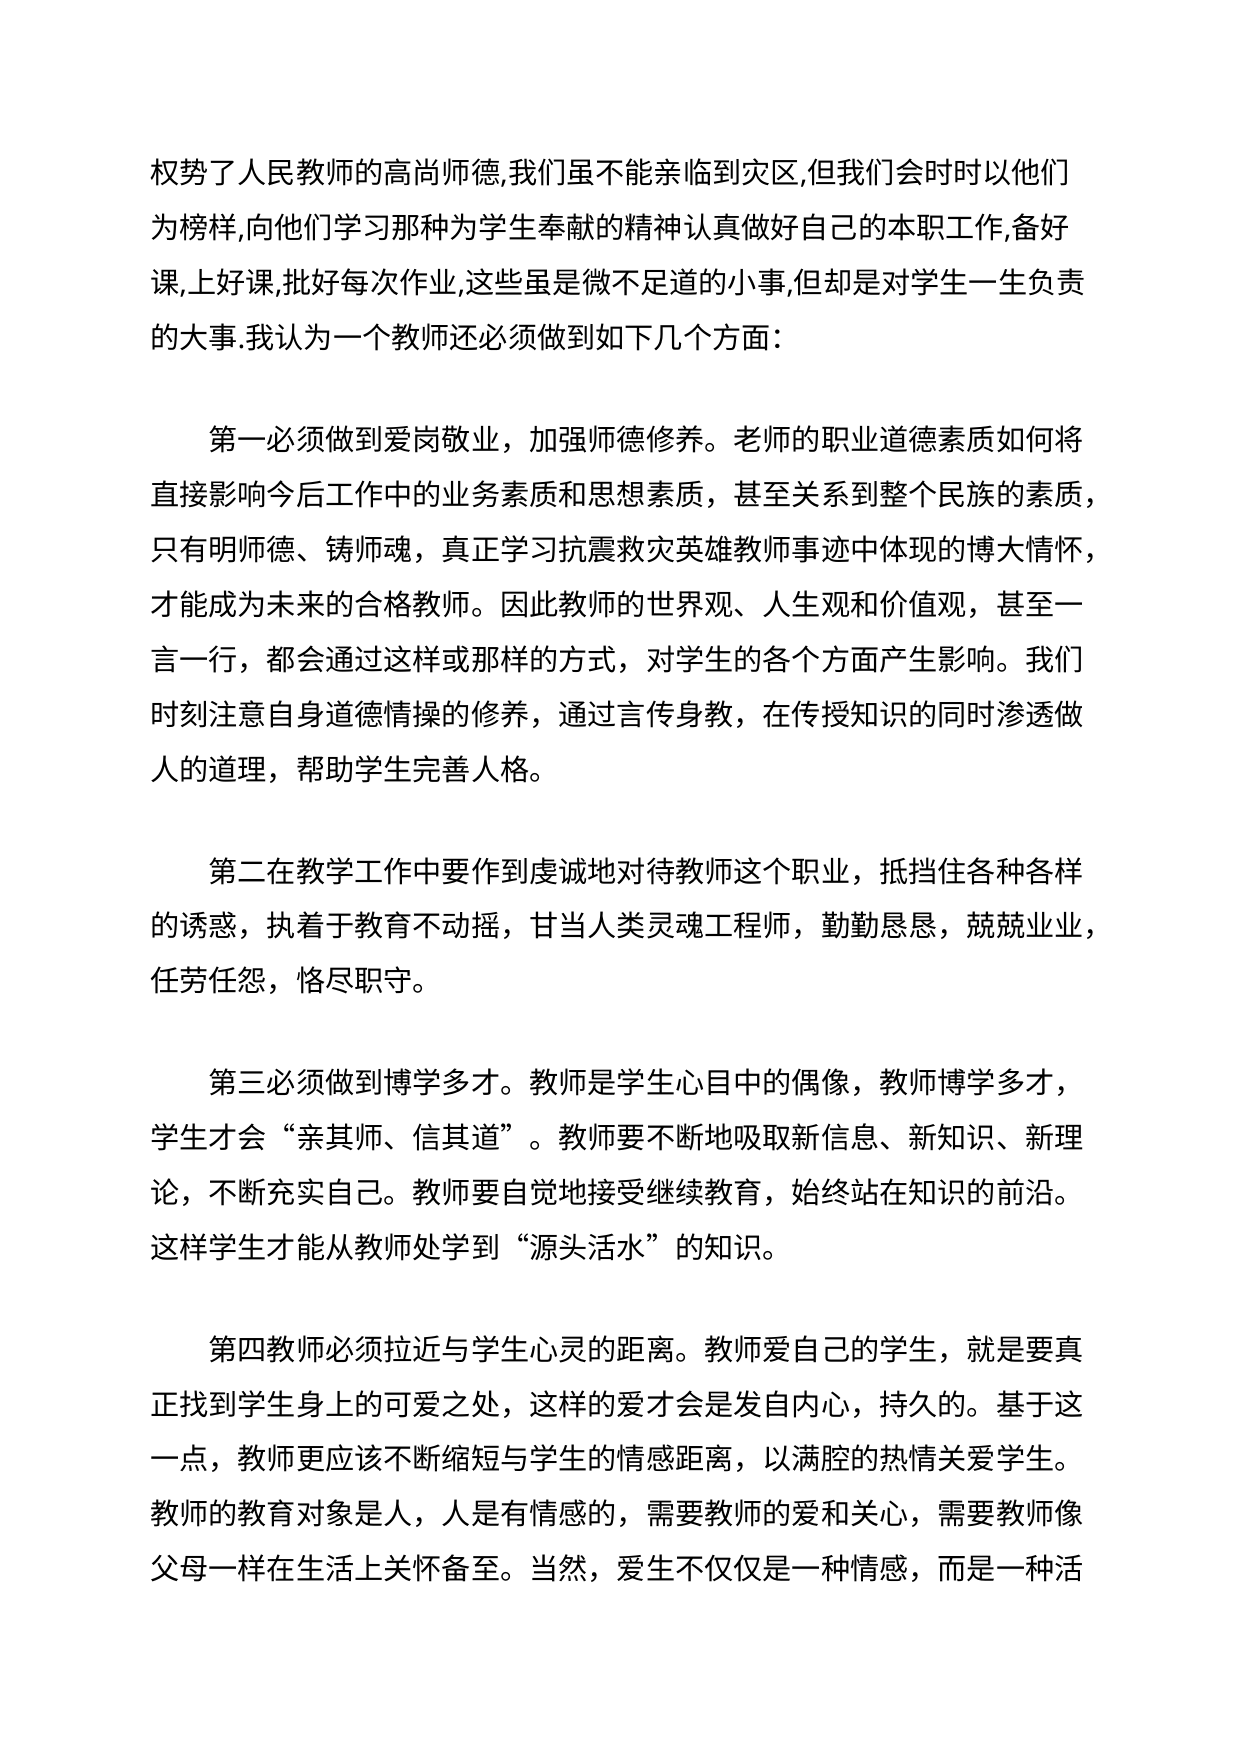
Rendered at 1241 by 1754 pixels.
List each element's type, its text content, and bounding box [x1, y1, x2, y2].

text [150, 150, 1090, 357]
text 第三必须做到博学多才。教师是学生心目中的偶像，教师博学多才，学生才会“亲其师、信其道”。教师要不断地吸取新信息、新知识、新理论，不断充实自己。教师要自觉地接受继续教育，始终站在知识的前沿。这样学生才能从教师处学到“源头活水”的知识。 [150, 1060, 1090, 1267]
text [150, 1326, 1090, 1588]
text 第一必须做到爱岗敬业，加强师德修养。老师的职业道德素质如何将直接影响今后工作中的业务素质和思想素质，甚至关系到整个民族的素质，只有明师德、铸师魂，真正学习抗震救灾英雄教师事迹中体现的博大情怀，才能成为未来的合格教师。因此教师的世界观、人生观和价值观，甚至一言一行，都会通过这样或那样的方式，对学生的各个方面产生影响。我们时刻注意自身道德情操的修养，通过言传身教，在传授知识的同时渗透做人的道理，帮助学生完善人格。 [150, 417, 1090, 789]
text 第二在教学工作中要作到虔诚地对待教师这个职业，抵挡住各种各样的诱惑，执着于教育不动摇，甘当人类灵魂工程师，勤勤恳恳，兢兢业业，任劳任怨，恪尽职守。 [150, 848, 1090, 1000]
